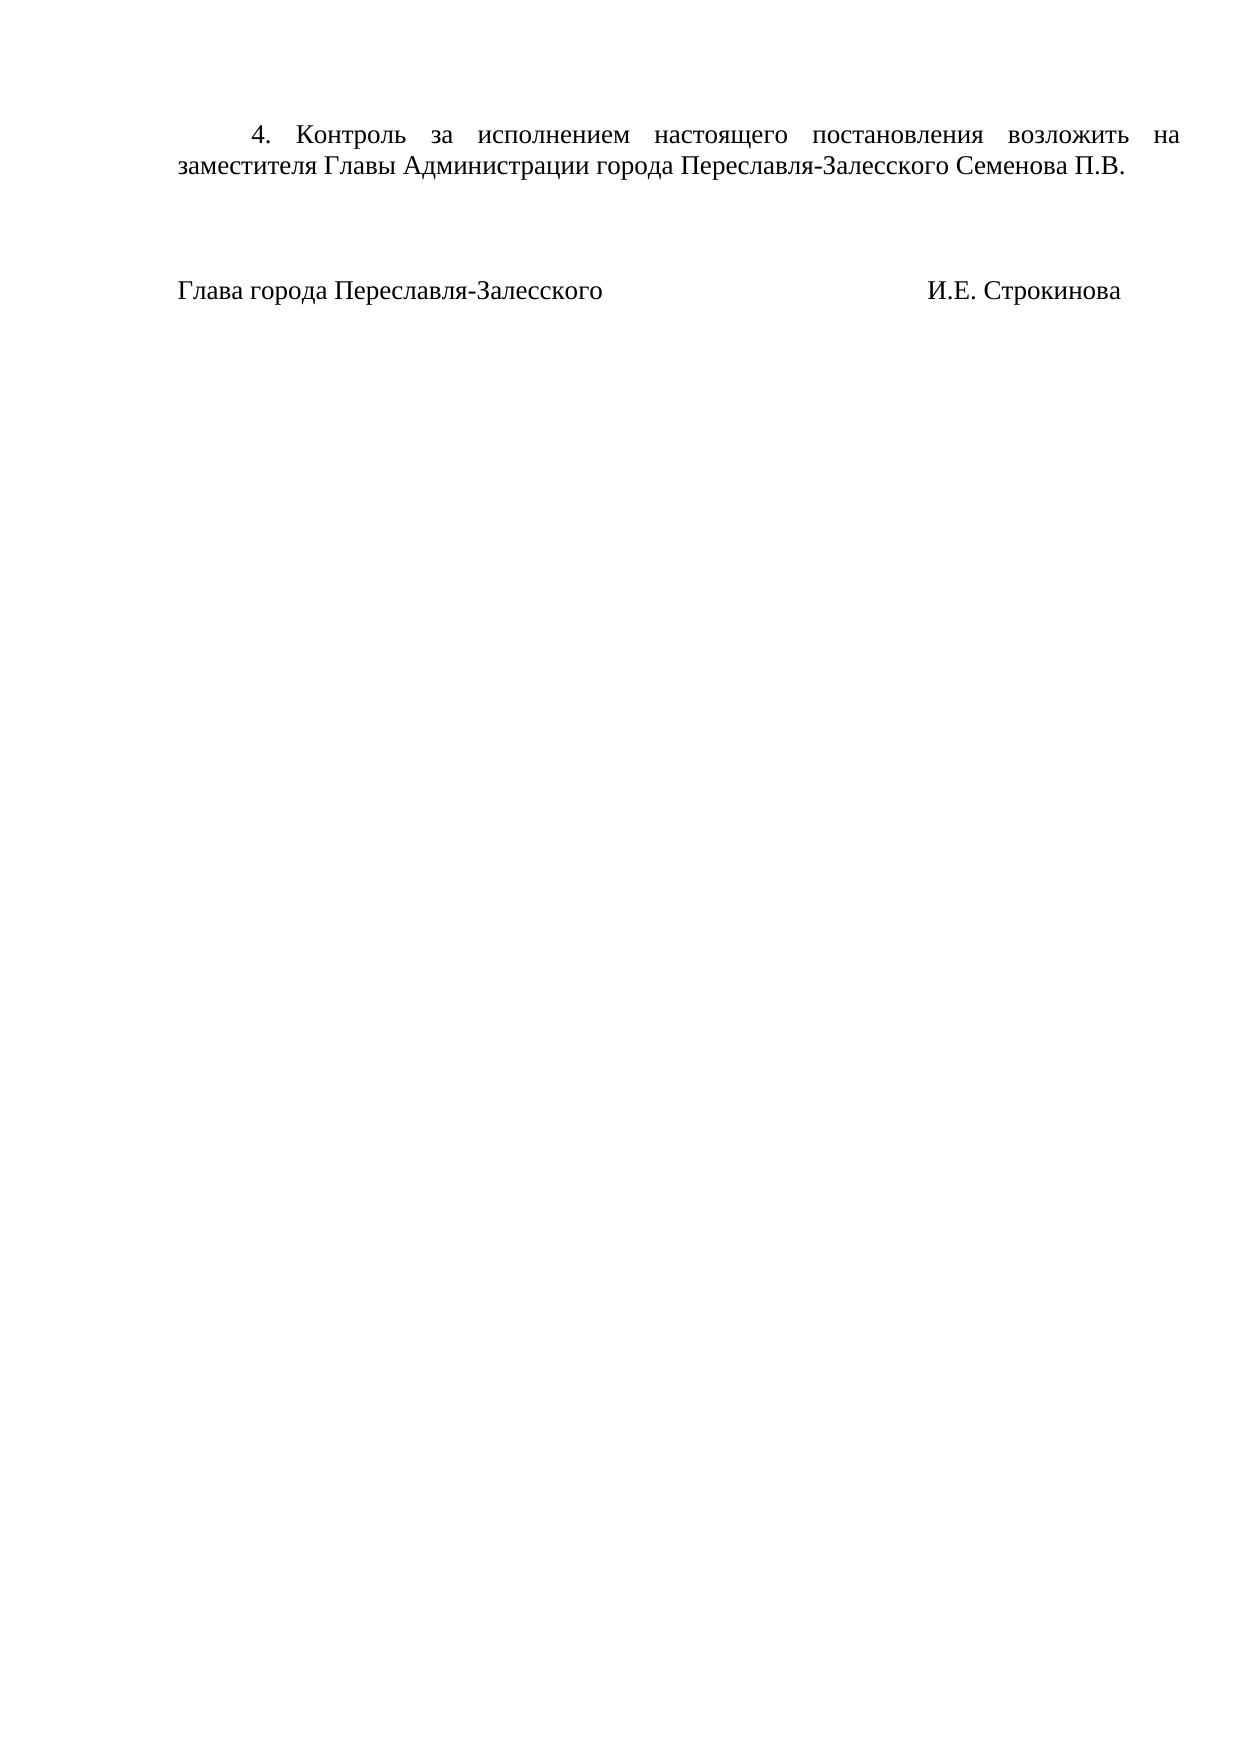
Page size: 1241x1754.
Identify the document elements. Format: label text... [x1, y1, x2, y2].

text Глава города Переславля-Залесского И.Е. Строкинова [177, 274, 1181, 305]
text 4. Контроль за исполнением настоящего постановления возложить на заместителя Главы Администрации города Переславля-Залесского Семенова П.В. [177, 118, 1181, 180]
